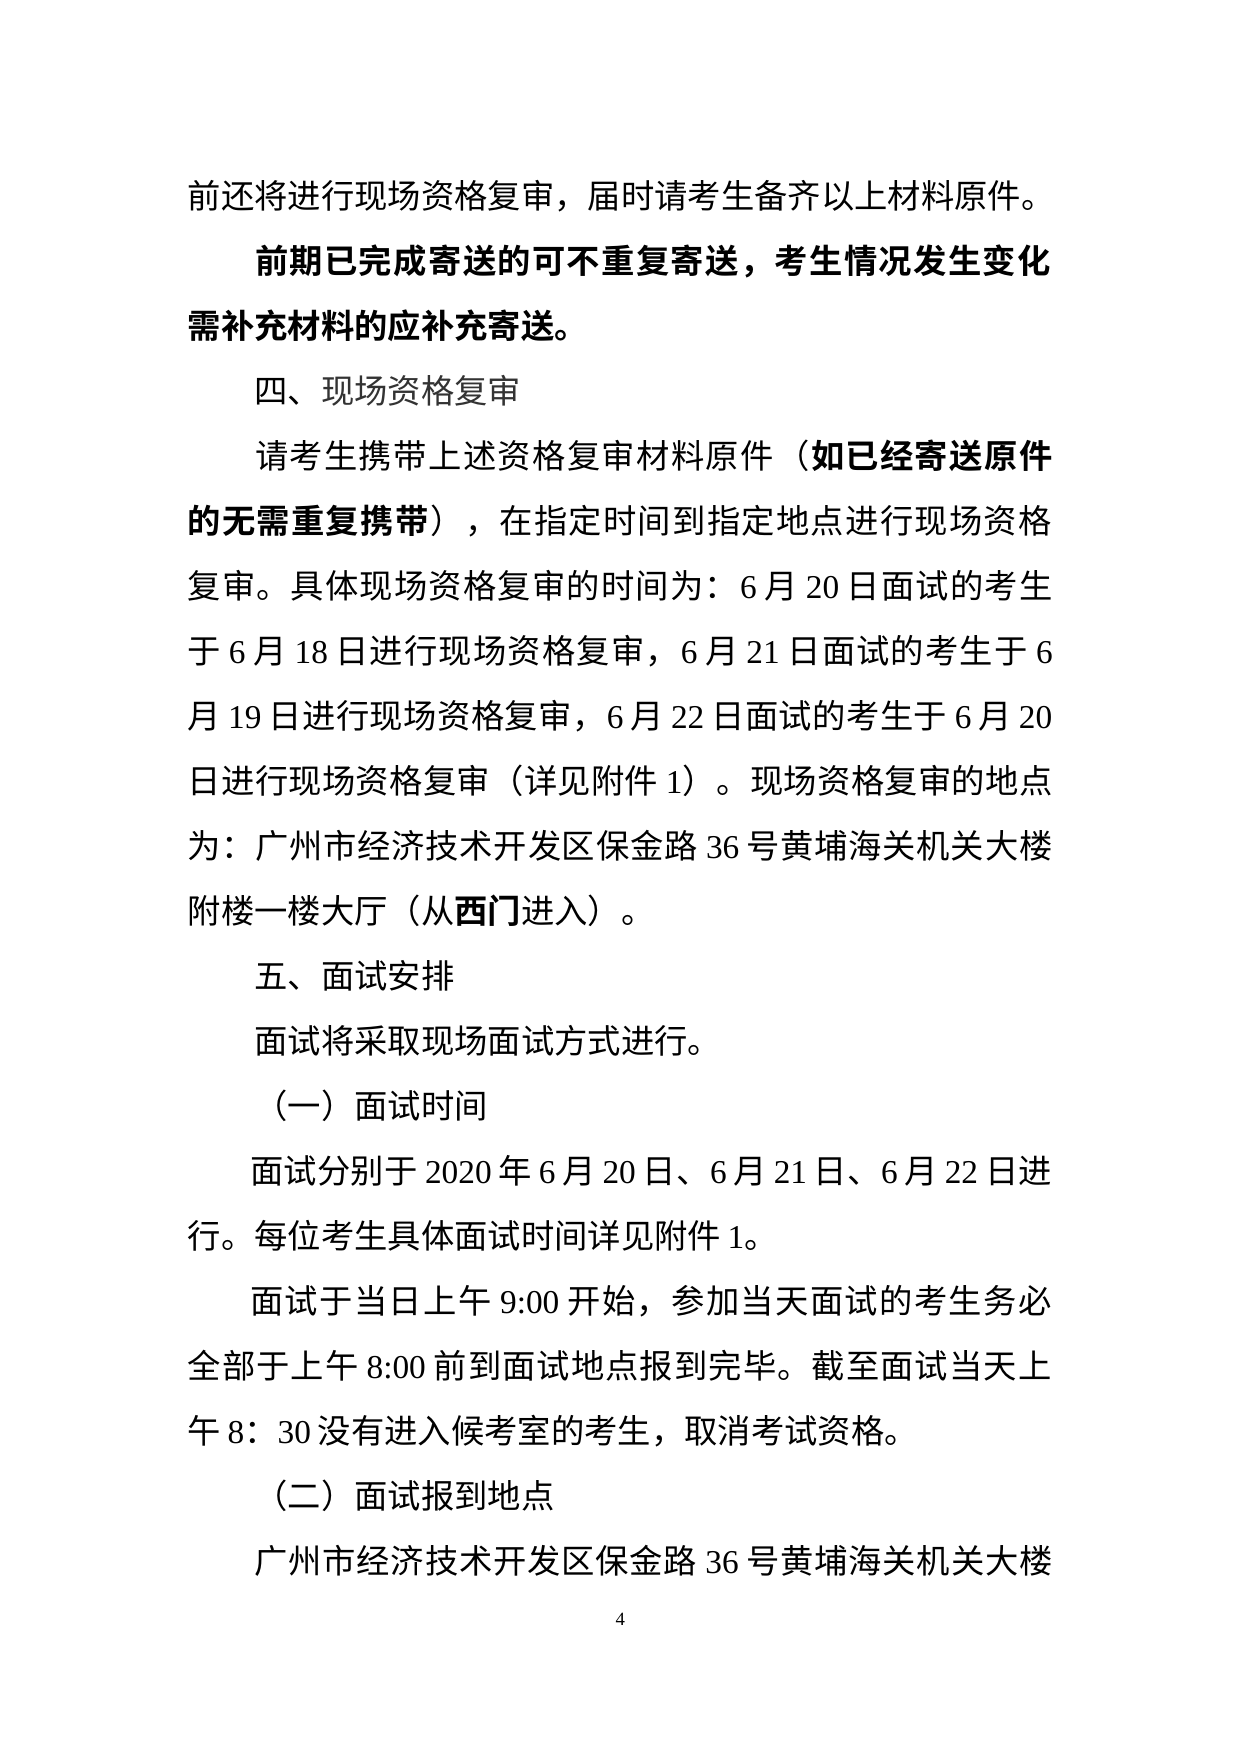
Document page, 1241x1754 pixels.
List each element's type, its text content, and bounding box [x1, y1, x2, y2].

text （二）面试报到地点 [187, 1462, 1053, 1527]
text 面试于当日上午9:00开始，参加当天面试的考生务必全部于上午8:00前到面试地点报到完毕。截至面试当天上午8：30没有进入候考室的考生，取消考试资格。 [187, 1267, 1053, 1462]
text 四、现场资格复审 [187, 357, 1053, 422]
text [187, 1527, 1053, 1592]
text 五、面试安排 [187, 942, 1053, 1007]
text （一）面试时间 [187, 1072, 1053, 1137]
text 面试分别于2020年6月20日、6月21日、6月22日进行。每位考生具体面试时间详见附件1。 [187, 1137, 1053, 1267]
text 面试将采取现场面试方式进行。 [187, 1007, 1053, 1072]
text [187, 162, 1053, 227]
text 前期已完成寄送的可不重复寄送，考生情况发生变化需补充材料的应补充寄送。 [187, 227, 1053, 357]
text 请考生携带上述资格复审材料原件（如已经寄送原件的无需重复携带），在指定时间到指定地点进行现场资格复审。具体现场资格复审的时间为：6月20日面试的考生于6月18日进行现场资格复审，6月21日面试的考生于6月19日进行现场资格复审，6月22日面试的考生于6月20日进行现场资格复审（详见附件1）。现场资格复审的地点为：广州市经济技术开发区保金路36号黄埔海关机关大楼附楼一楼大厅（从西门进入）。 [187, 422, 1053, 942]
